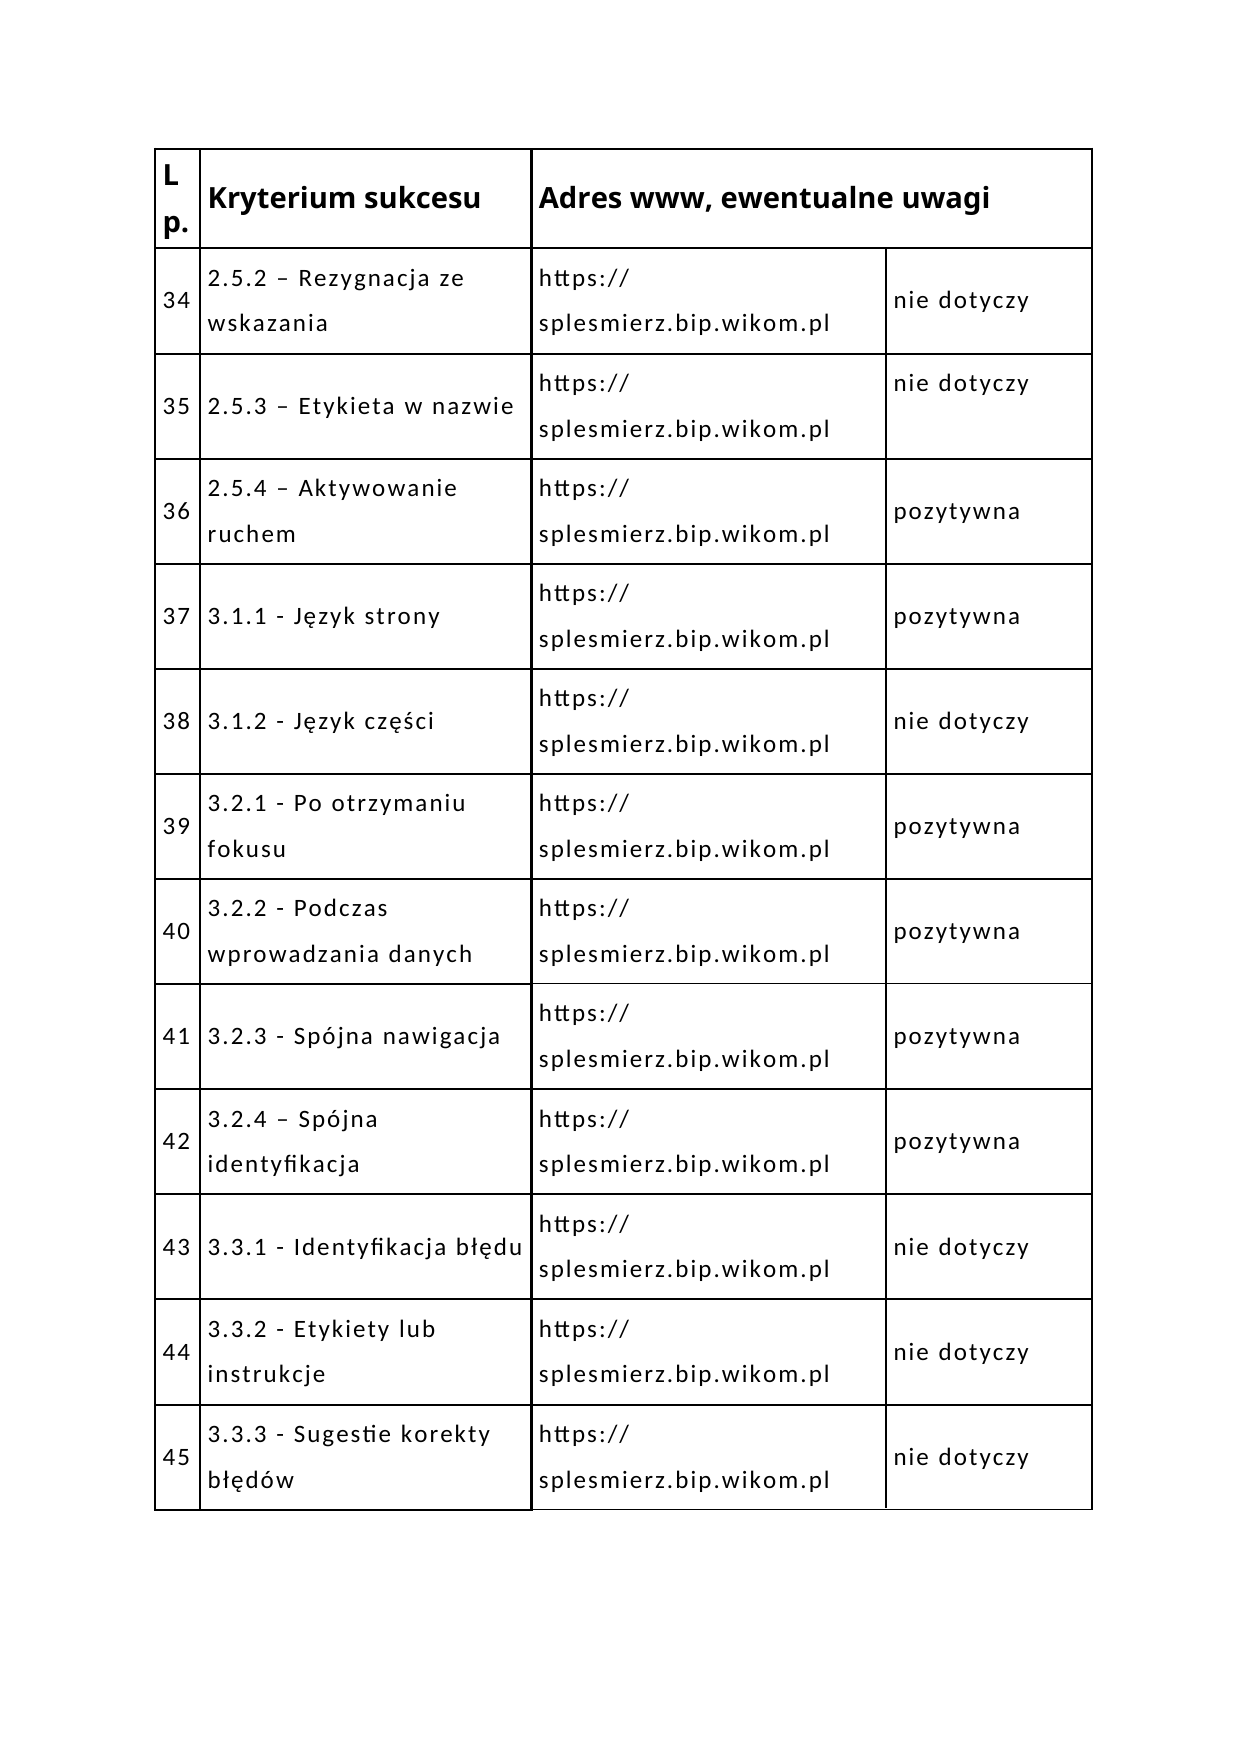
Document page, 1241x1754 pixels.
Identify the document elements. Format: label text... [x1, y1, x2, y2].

table_cell https://splesmierz.bip.wikom.pl [533, 775, 885, 878]
table_cell https://splesmierz.bip.wikom.pl [533, 1090, 885, 1193]
table_cell https://splesmierz.bip.wikom.pl [533, 1300, 885, 1403]
table_cell 45 [156, 1406, 199, 1508]
table_cell 2.5.2 – Rezygnacja ze wskazania [201, 249, 530, 352]
table_cell 3.2.1 - Po otrzymaniu fokusu [201, 775, 530, 878]
table_cell https://splesmierz.bip.wikom.pl [533, 249, 885, 352]
table_cell nie dotyczy [887, 1300, 1091, 1403]
table_cell 35 [156, 355, 199, 457]
table_cell pozytywna [887, 565, 1091, 668]
table_cell 3.3.3 - Sugestie korekty błędów [201, 1406, 530, 1508]
table_cell 3.2.2 - Podczas wprowadzania danych [201, 880, 530, 983]
table_cell 44 [156, 1300, 199, 1403]
table_cell 3.2.4 – Spójna identyfikacja [201, 1090, 530, 1193]
table_cell https://splesmierz.bip.wikom.pl [533, 1406, 885, 1508]
table_cell https://splesmierz.bip.wikom.pl [533, 1195, 885, 1298]
table_cell 2.5.3 – Etykieta w nazwie [201, 355, 530, 457]
table_cell https://splesmierz.bip.wikom.pl [533, 565, 885, 668]
table_cell 3.2.3 - Spójna nawigacja [201, 985, 530, 1088]
table_cell 36 [156, 460, 199, 563]
table_cell 34 [156, 249, 199, 352]
table_header Kryterium sukcesu [201, 150, 530, 247]
table_cell nie dotyczy [887, 249, 1091, 352]
table_cell pozytywna [887, 1090, 1091, 1193]
table_cell 40 [156, 880, 199, 983]
table_cell 42 [156, 1090, 199, 1193]
table_cell https://splesmierz.bip.wikom.pl [533, 670, 885, 773]
table_cell nie dotyczy [887, 1406, 1091, 1508]
table_cell 43 [156, 1195, 199, 1298]
table_cell https://splesmierz.bip.wikom.pl [533, 460, 885, 563]
table_header Lp. [156, 150, 199, 247]
table_cell pozytywna [887, 775, 1091, 878]
table_cell pozytywna [887, 984, 1091, 1088]
table_cell nie dotyczy e dotycz [887, 355, 1091, 457]
table_cell 38 [156, 670, 199, 773]
table_cell nie dotyczy [887, 670, 1091, 773]
table_cell 41 [156, 985, 199, 1088]
table_cell pozytywna [887, 460, 1091, 563]
table_cell https://splesmierz.bip.wikom.pl [533, 984, 885, 1088]
table_cell 3.1.2 - Język części [201, 670, 530, 773]
table_cell pozytywna [887, 880, 1091, 983]
table_cell https://splesmierz.bip.wikom.pl [533, 880, 885, 983]
table_cell nie dotyczy [887, 1195, 1091, 1298]
table_cell 3.1.1 - Język strony [201, 565, 530, 668]
table_cell 39 [156, 775, 199, 878]
table_cell 3.3.2 - Etykiety lub instrukcje [201, 1300, 530, 1403]
table_cell 2.5.4 – Aktywowanie ruchem [201, 460, 530, 563]
table_cell 3.3.1 - Identyfikacja błędu [201, 1195, 530, 1298]
table_cell 37 [156, 565, 199, 668]
table_cell https://splesmierz.bip.wikom.pl [533, 355, 885, 457]
table_header Adres www, ewentualne uwagi [533, 150, 1091, 247]
